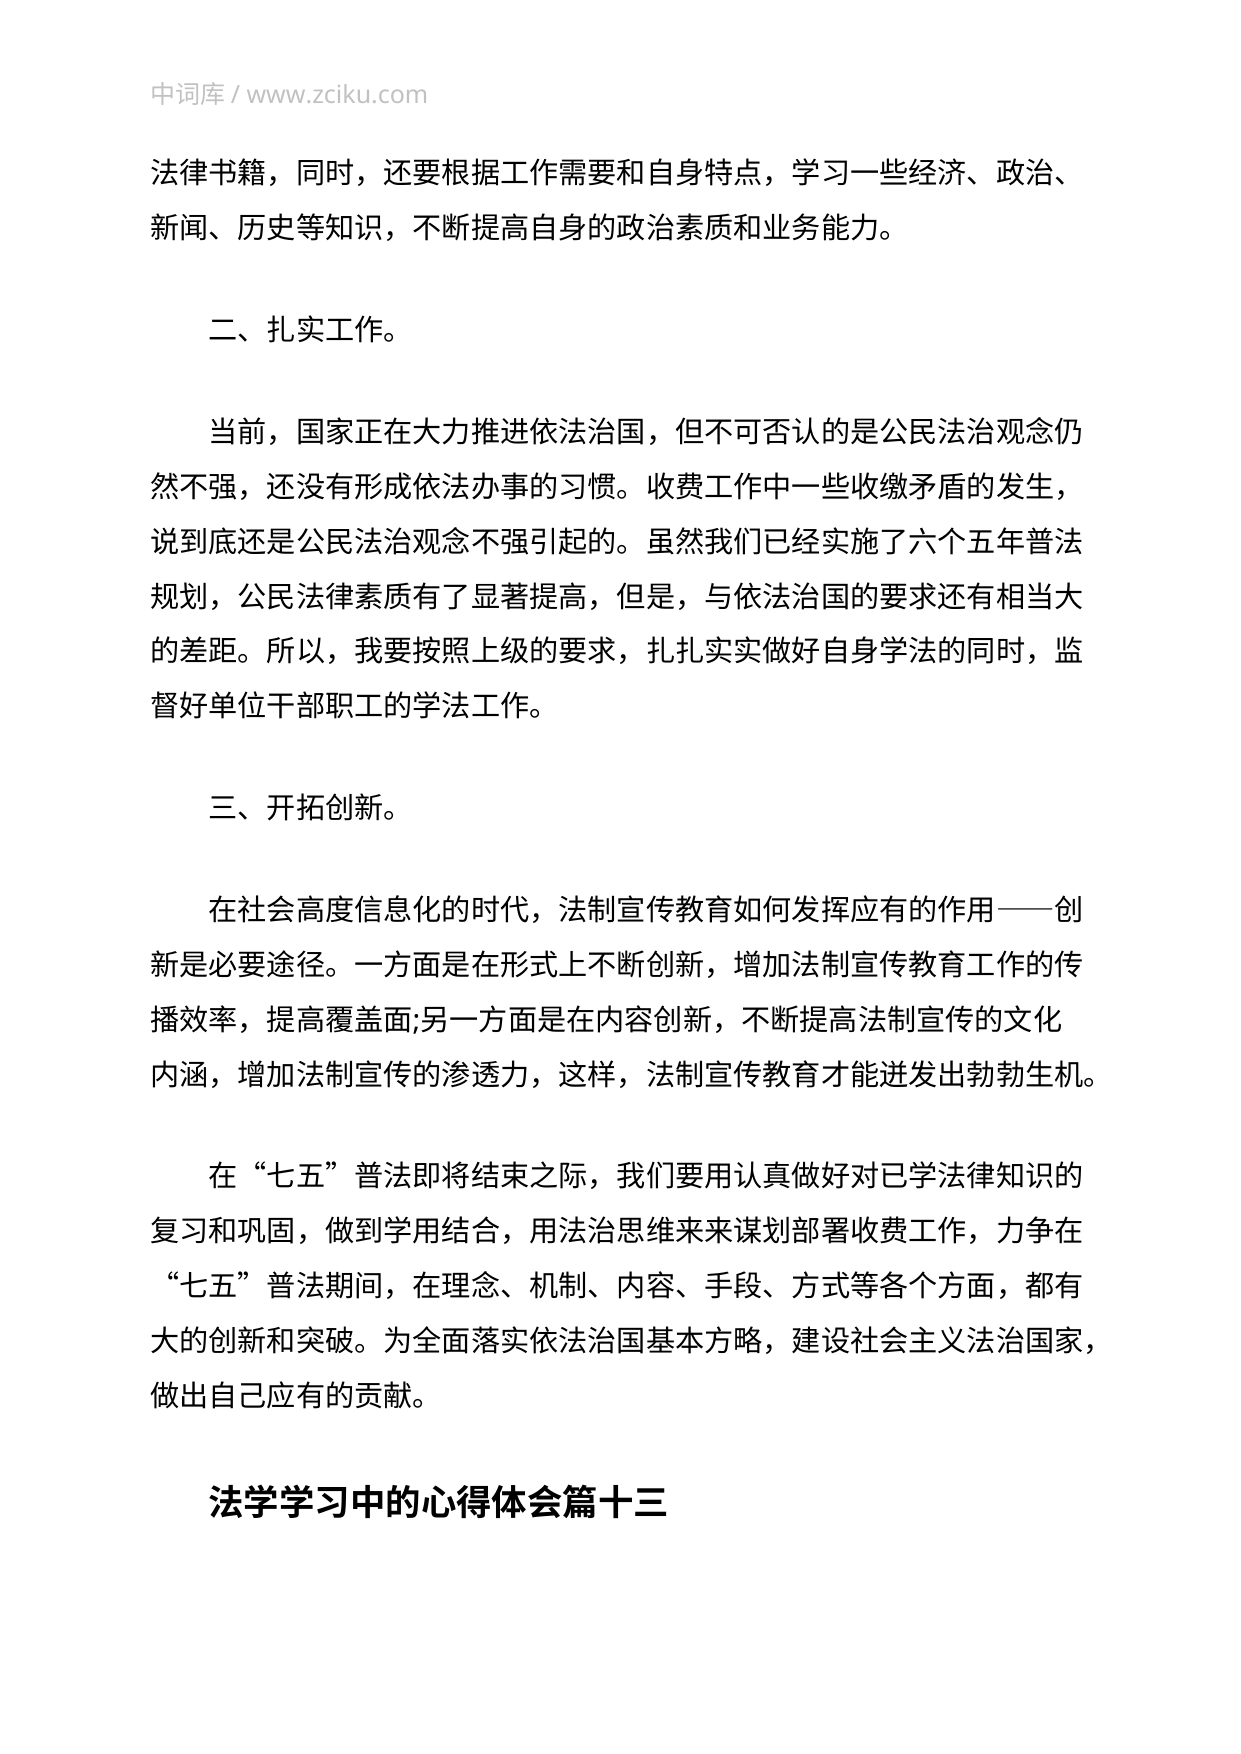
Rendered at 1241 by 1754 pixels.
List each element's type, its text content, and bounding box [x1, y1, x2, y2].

text 三、开拓创新。 [150, 785, 1090, 827]
text 当前，国家正在大力推进依法治国，但不可否认的是公民法治观念仍然不强，还没有形成依法办事的习惯。收费工作中一些收缴矛盾的发生，说到底还是公民法治观念不强引起的。虽然我们已经实施了六个五年普法规划，公民法律素质有了显著提高，但是，与依法治国的要求还有相当大的差距。所以，我要按照上级的要求，扎扎实实做好自身学法的同时，监督好单位干部职工的学法工作。 [150, 408, 1090, 725]
text 二、扎实工作。 [150, 307, 1090, 349]
text 法学学习中的心得体会篇十三 [150, 1474, 1090, 1526]
text 在“七五”普法即将结束之际，我们要用认真做好对已学法律知识的复习和巩固，做到学用结合，用法治思维来来谋划部署收费工作，力争在“七五”普法期间，在理念、机制、内容、手段、方式等各个方面，都有大的创新和突破。为全面落实依法治国基本方略，建设社会主义法治国家，做出自己应有的贡献。 [150, 1153, 1090, 1415]
text 在社会高度信息化的时代，法制宣传教育如何发挥应有的作用——创新是必要途径。一方面是在形式上不断创新，增加法制宣传教育工作的传播效率，提高覆盖面;另一方面是在内容创新，不断提高法制宣传的文化内涵，增加法制宣传的渗透力，这样，法制宣传教育才能迸发出勃勃生机。 [150, 886, 1090, 1093]
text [150, 150, 1090, 247]
